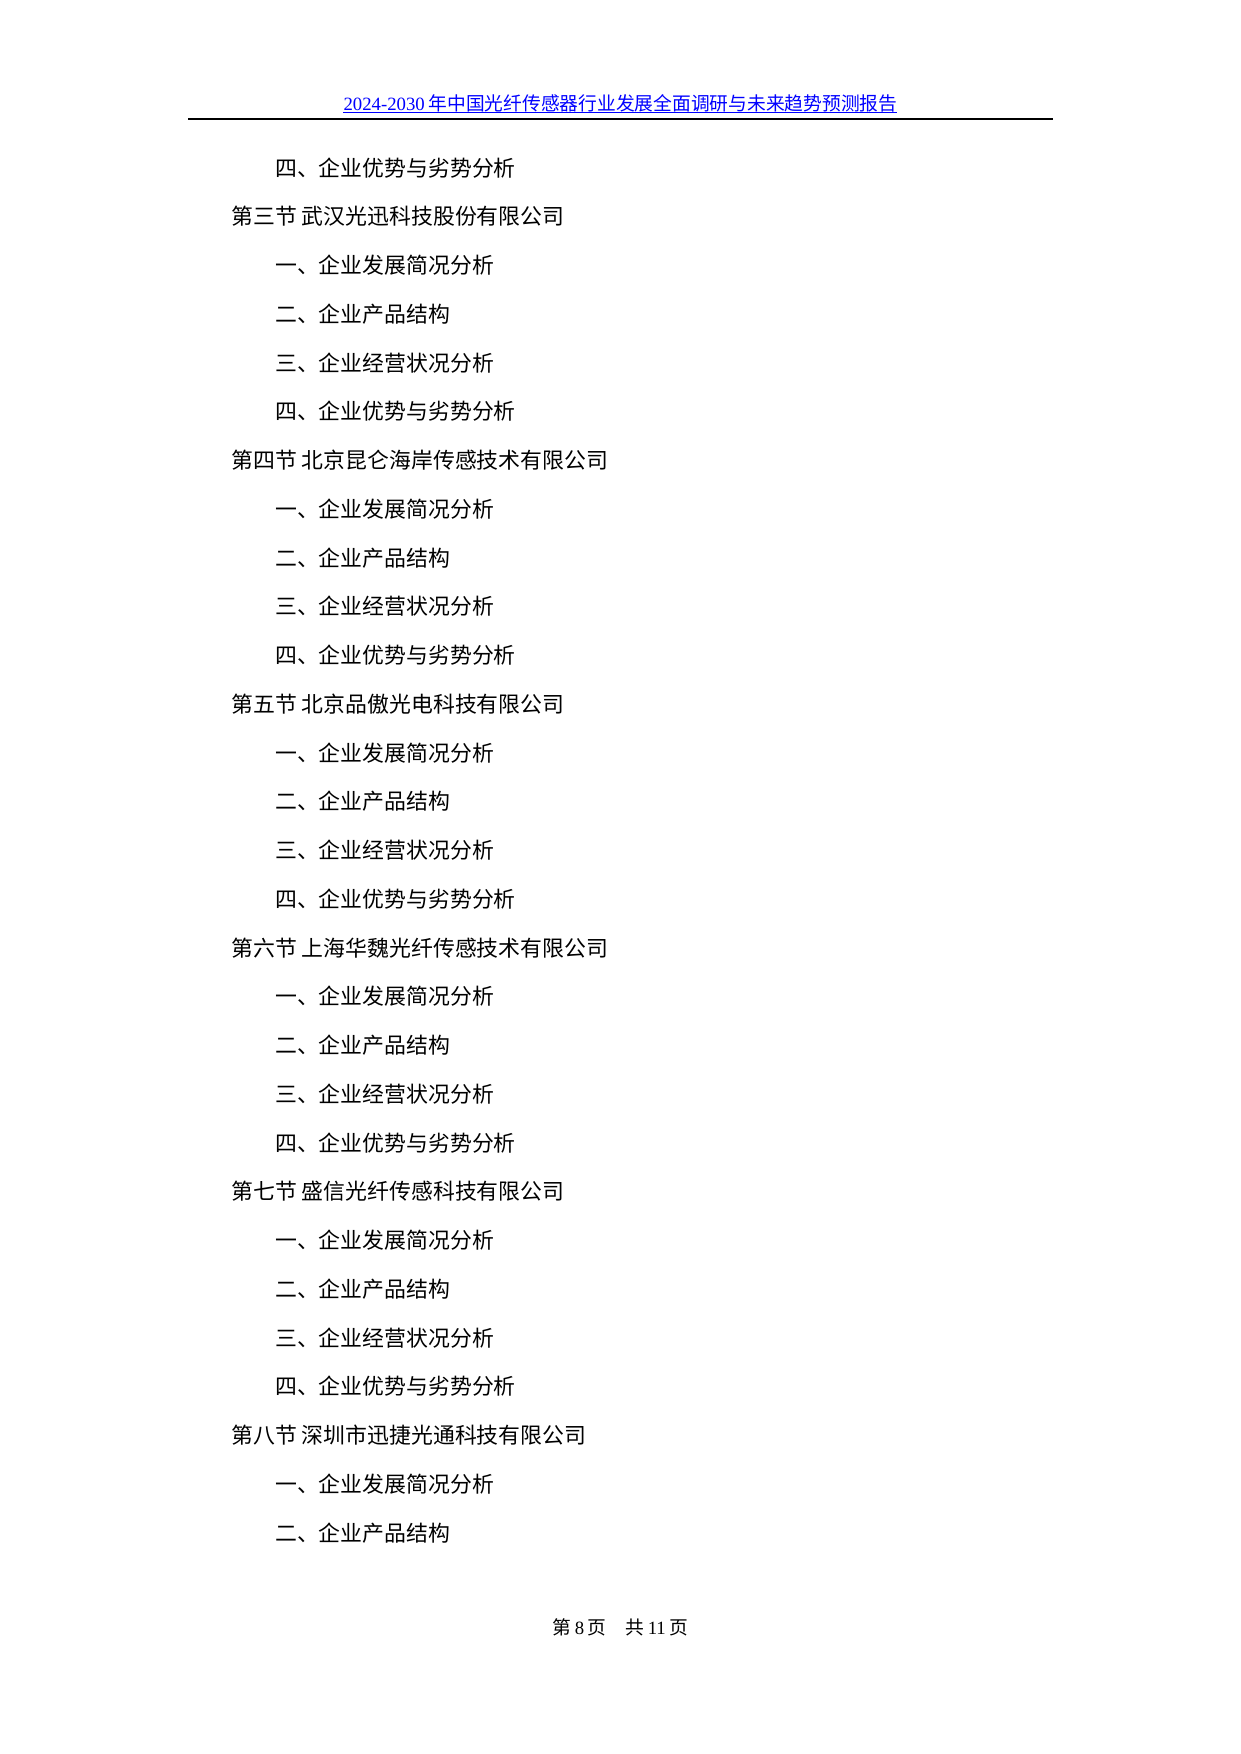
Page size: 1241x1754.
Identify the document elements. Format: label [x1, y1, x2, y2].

text [187, 150, 1053, 1548]
